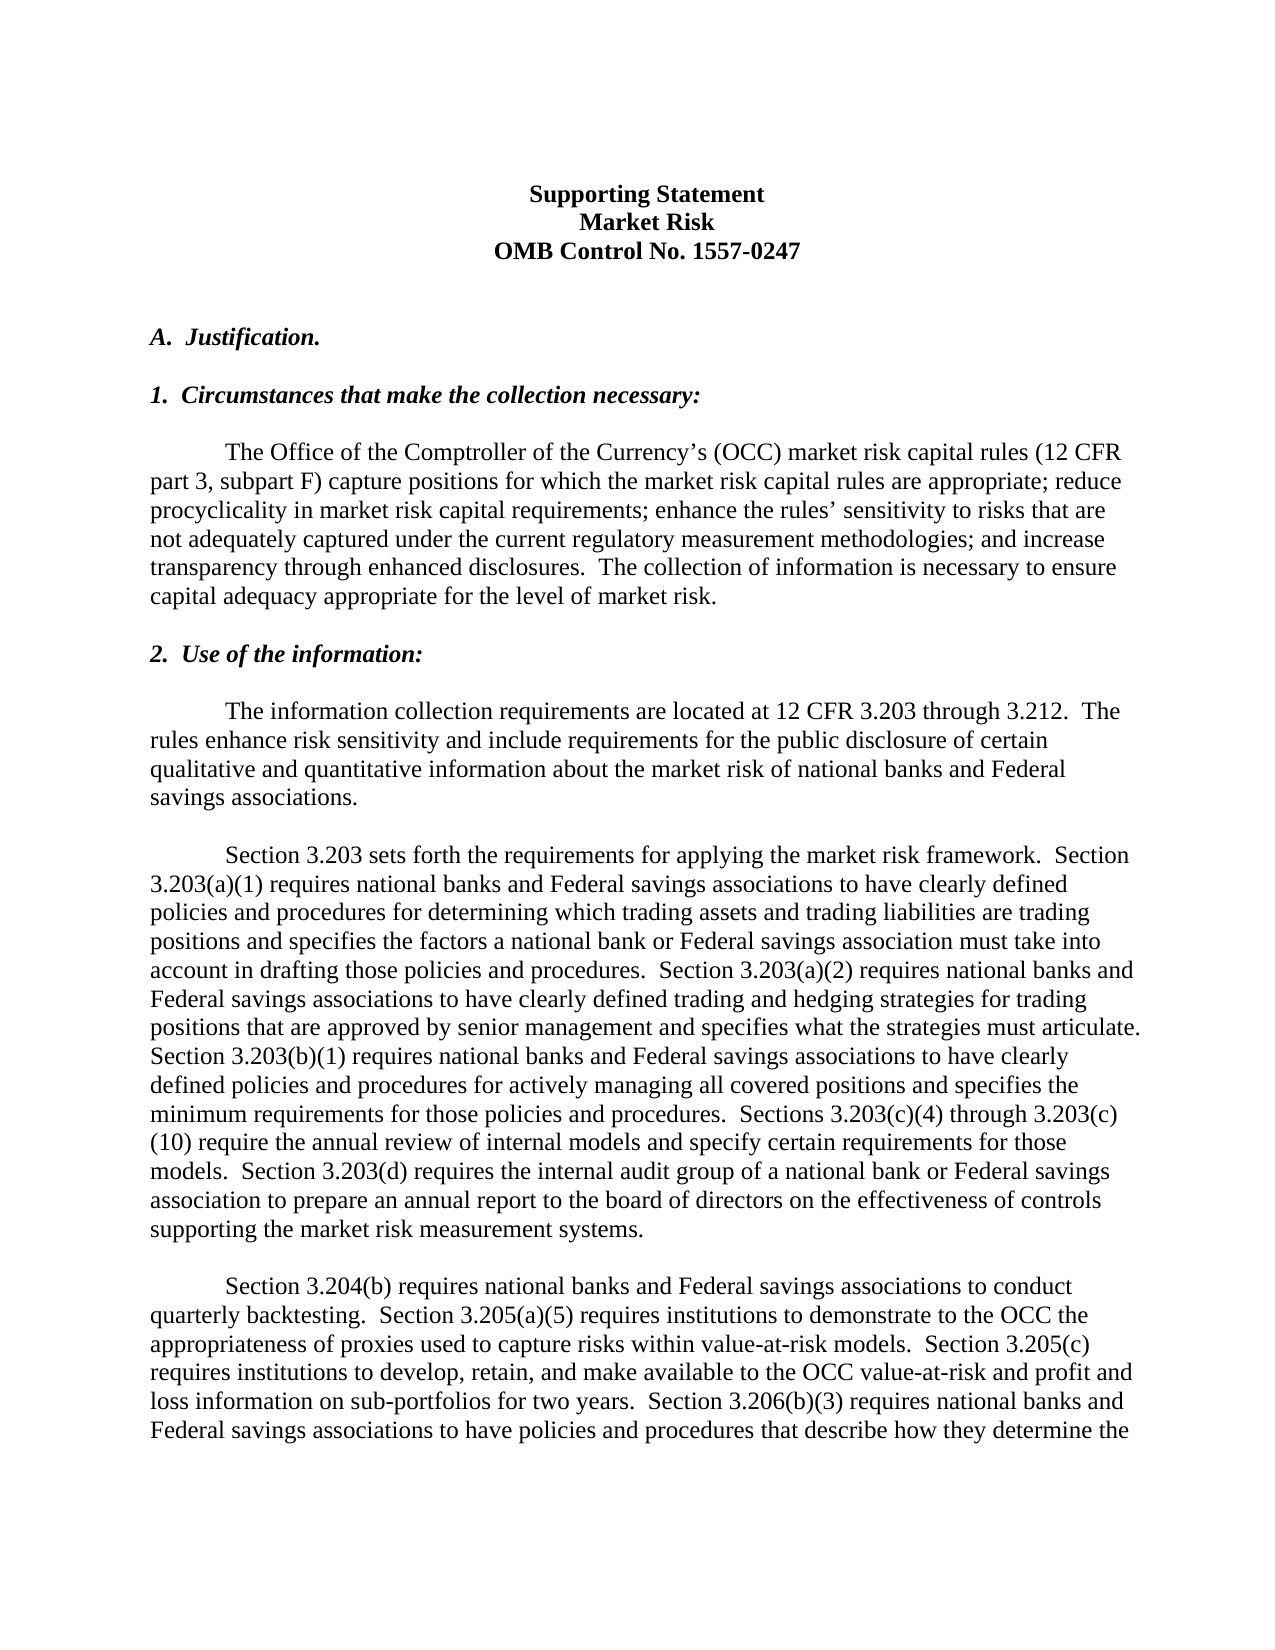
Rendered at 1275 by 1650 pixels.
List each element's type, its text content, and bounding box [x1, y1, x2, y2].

text 1. Circumstances that make the collection necessary: [150, 380, 1218, 409]
text Section 3.203 sets forth the requirements for applying the market risk framework. Section 3.203(a)(1) requires national banks and Federal savings associations to have clearly defined policies and procedures for determining which trading assets and trading liabilities are trading positions and specifies the factors a national bank or Federal savings association must take into account in drafting those policies and procedures. Section 3.203(a)(2) requires national banks and Federal savings associations to have clearly defined trading and hedging strategies for trading positions that are approved by senior management and specifies what the strategies must articulate. Section 3.203(b)(1) requires national banks and Federal savings associations to have clearly defined policies and procedures for actively managing all covered positions and specifies the minimum requirements for those policies and procedures. Sections 3.203(c)(4) through 3.203(c)(10) require the annual review of internal models and specify certain requirements for those models. Section 3.203(d) requires the internal audit group of a national bank or Federal savings association to prepare an annual report to the board of directors on the effectiveness of controls supporting the market risk measurement systems. [150, 840, 1144, 1242]
text 2. Use of the information: [150, 639, 1218, 667]
title Supporting Statement [150, 179, 1144, 207]
text The information collection requirements are located at 12 CFR 3.203 through 3.212. The rules enhance risk sensitivity and include requirements for the public disclosure of certain qualitative and quantitative information about the market risk of national banks and Federal savings associations. [150, 696, 1143, 811]
title OMB Control No. 1557-0247 [150, 236, 1144, 265]
text A. Justification. [150, 322, 1218, 351]
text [150, 1271, 1144, 1444]
title Market Risk [150, 207, 1144, 236]
text The Office of the Comptroller of the Currency’s (OCC) market risk capital rules (12 CFR part 3, subpart F) capture positions for which the market risk capital rules are appropriate; reduce procyclicality in market risk capital requirements; enhance the rules’ sensitivity to risks that are not adequately captured under the current regulatory measurement methodologies; and increase transparency through enhanced disclosures. The collection of information is necessary to ensure capital adequacy appropriate for the level of market risk. [150, 437, 1143, 610]
